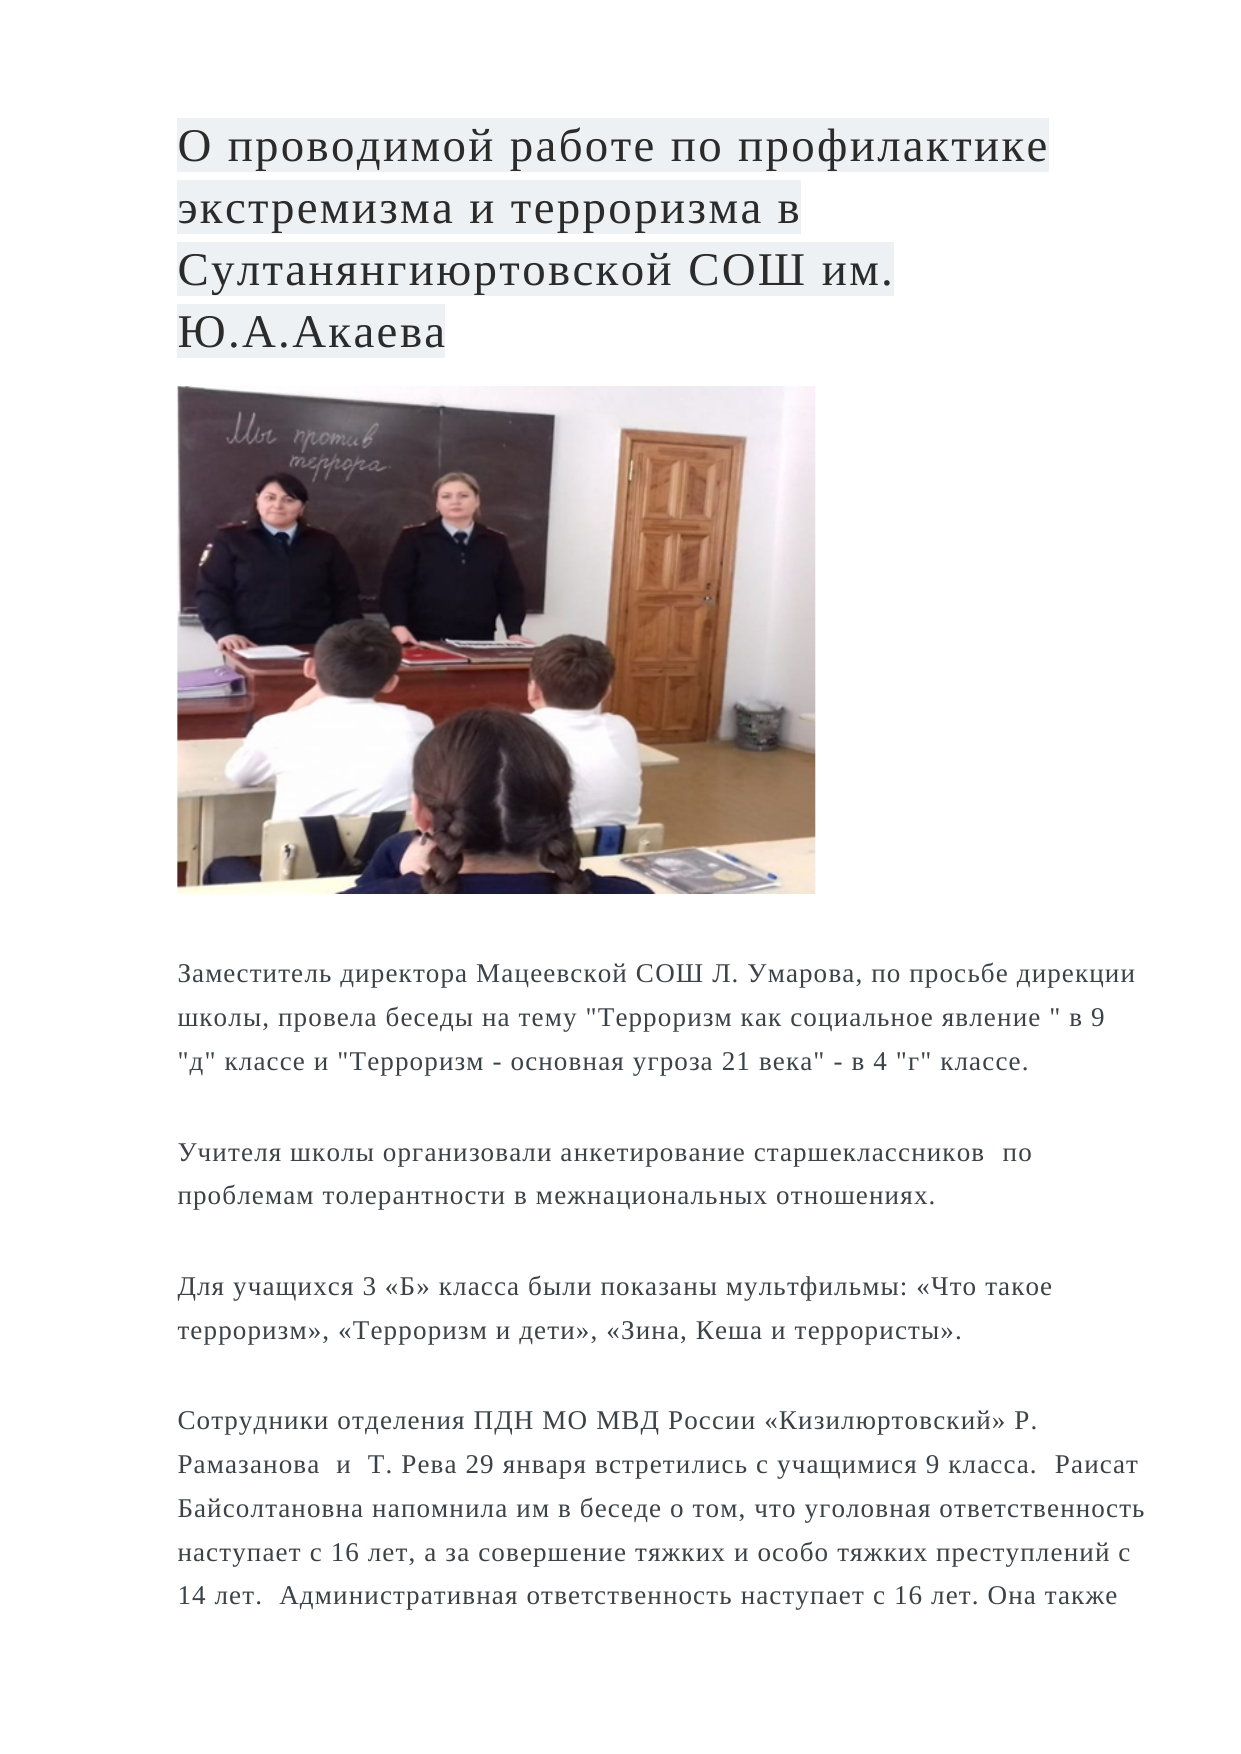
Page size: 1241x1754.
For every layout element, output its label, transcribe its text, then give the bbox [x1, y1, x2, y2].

text Учителя школы организовали анкетирование старшеклассников по проблемам толерантности в межнациональных отношениях. [177, 1123, 1152, 1211]
text О проводимой работе по профилактике экстремизма и терроризма в Султанянгиюртовской СОШ им. Ю.А.Акаева [177, 118, 1152, 358]
text Для учащихся 3 «Б» класса были показаны мультфильмы: «Что такое терроризм», «Терроризм и дети», «Зина, Кеша и террористы». [177, 1257, 1152, 1345]
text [177, 1392, 1152, 1611]
picture [177, 386, 818, 894]
text Заместитель директора Мацеевской СОШ Л. Умарова, по просьбе дирекции школы, провела беседы на тему "Терроризм как социальное явление " в 9 "д" классе и "Терроризм - основная угроза 21 века" - в 4 "г" классе. [177, 945, 1152, 1076]
